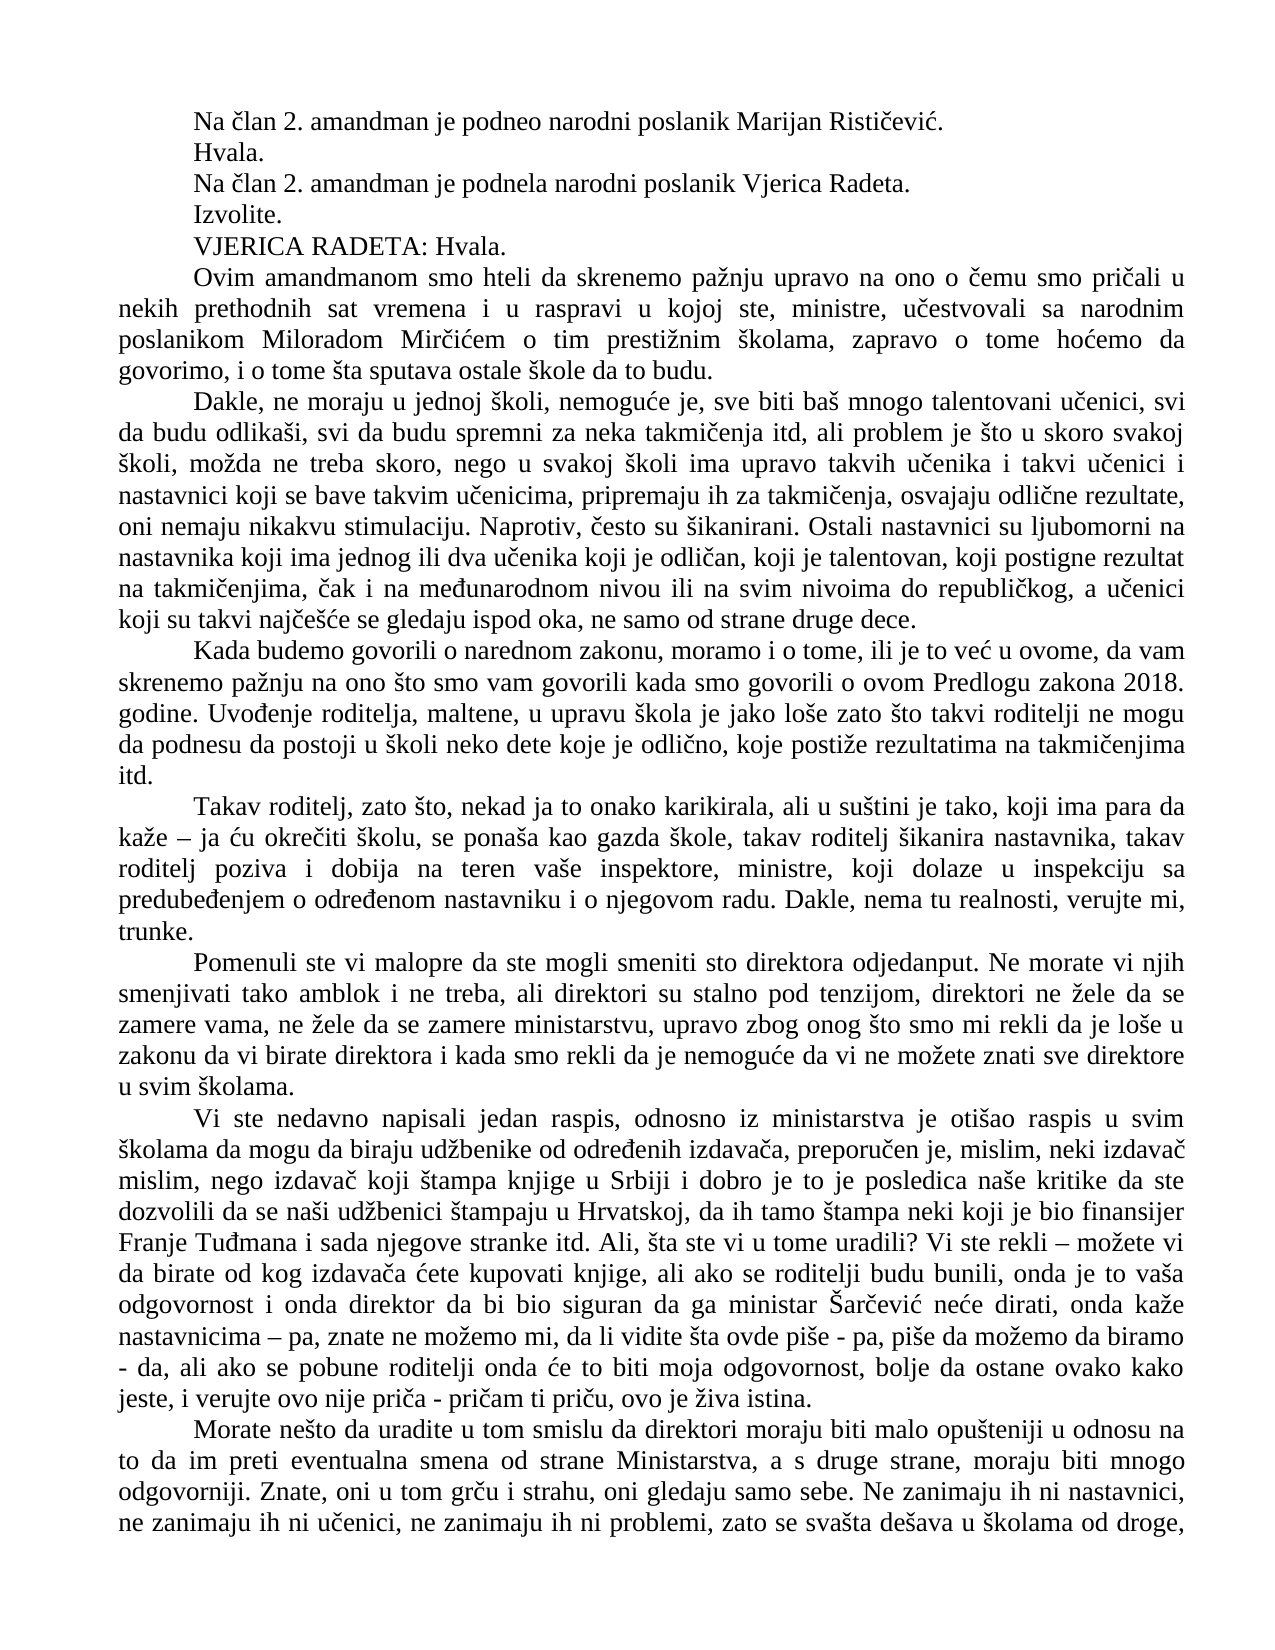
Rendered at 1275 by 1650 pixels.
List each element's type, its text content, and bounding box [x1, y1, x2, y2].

text VJERICA RADETA: Hvala. [118, 229, 1186, 261]
text Kada budemo govorili o narednom zakonu, moramo i o tome, ili je to već u ovome, da vam skrenemo pažnju na ono što smo vam govorili kada smo govorili o ovom Predlogu zakona 2018. godine. Uvođenje roditelja, maltene, u upravu škola je jako loše zato što takvi roditelji ne mogu da podnesu da postoji u školi neko dete koje je odlično, koje postiže rezultatima na takmičenjima itd. [118, 634, 1186, 790]
text Vi ste nedavno napisali jedan raspis, odnosno iz ministarstva je otišao raspis u svim školama da mogu da biraju udžbenike od određenih izdavača, preporučen je, mislim, neki izdavač mislim, nego izdavač koji štampa knjige u Srbiji i dobro je to je posledica naše kritike da ste dozvolili da se naši udžbenici štampaju u Hrvatskoj, da ih tamo štampa neki koji je bio finansijer Franje Tuđmana i sada njegove stranke itd. Ali, šta ste vi u tome uradili? Vi ste rekli – možete vi da birate od kog izdavača ćete kupovati knjige, ali ako se roditelji budu bunili, onda je to vaša odgovornost i onda direktor da bi bio siguran da ga ministar Šarčević neće dirati, onda kaže nastavnicima – pa, znate ne možemo mi, da li vidite šta ovde piše - pa, piše da možemo da biramo - da, ali ako se pobune roditelji onda će to biti moja odgovornost, bolje da ostane ovako kako jeste, i verujte ovo nije priča - pričam ti priču, ovo je živa istina. [118, 1102, 1186, 1413]
text Takav roditelj, zato što, nekad ja to onako karikirala, ali u suštini je tako, koji ima para da kaže – ja ću okrečiti školu, se ponaša kao gazda škole, takav roditelj šikanira nastavnika, takav roditelj poziva i dobija na teren vaše inspektore, ministre, koji dolaze u inspekciju sa predubeđenjem o određenom nastavniku i o njegovom radu. Dakle, nema tu realnosti, verujte mi, trunke. [118, 790, 1186, 946]
text Ovim amandmanom smo hteli da skrenemo pažnju upravo na ono o čemu smo pričali u nekih prethodnih sat vremena i u raspravi u kojoj ste, ministre, učestvovali sa narodnim poslanikom Miloradom Mirčićem o tim prestižnim školama, zapravo o tome hoćemo da govorimo, i o tome šta sputava ostale škole da to budu. [118, 261, 1186, 385]
text Hvala. [118, 136, 1186, 167]
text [118, 1413, 1186, 1538]
text Dakle, ne moraju u jednoj školi, nemoguće je, sve biti baš mnogo talentovani učenici, svi da budu odlikaši, svi da budu spremni za neka takmičenja itd, ali problem je što u skoro svakoj školi, možda ne treba skoro, nego u svakoj školi ima upravo takvih učenika i takvi učenici i nastavnici koji se bave takvim učenicima, pripremaju ih za takmičenja, osvajaju odlične rezultate, oni nemaju nikakvu stimulaciju. Naprotiv, često su šikanirani. Ostali nastavnici su ljubomorni na nastavnika koji ima jednog ili dva učenika koji je odličan, koji je talentovan, koji postigne rezultat na takmičenjima, čak i na međunarodnom nivou ili na svim nivoima do republičkog, a učenici koji su takvi najčešće se gledaju ispod oka, ne samo od strane druge dece. [118, 385, 1186, 634]
text Pomenuli ste vi malopre da ste mogli smeniti sto direktora odjedanput. Ne morate vi njih smenjivati tako amblok i ne treba, ali direktori su stalno pod tenzijom, direktori ne žele da se zamere vama, ne žele da se zamere ministarstvu, upravo zbog onog što smo mi rekli da je loše u zakonu da vi birate direktora i kada smo rekli da je nemoguće da vi ne možete znati sve direktore u svim školama. [118, 946, 1186, 1102]
text Na član 2. amandman je podnela narodni poslanik Vjerica Radeta. [118, 167, 1186, 198]
text Izvolite. [118, 198, 1186, 229]
text Na član 2. amandman je podneo narodni poslanik Marijan Rističević. [118, 105, 1186, 136]
